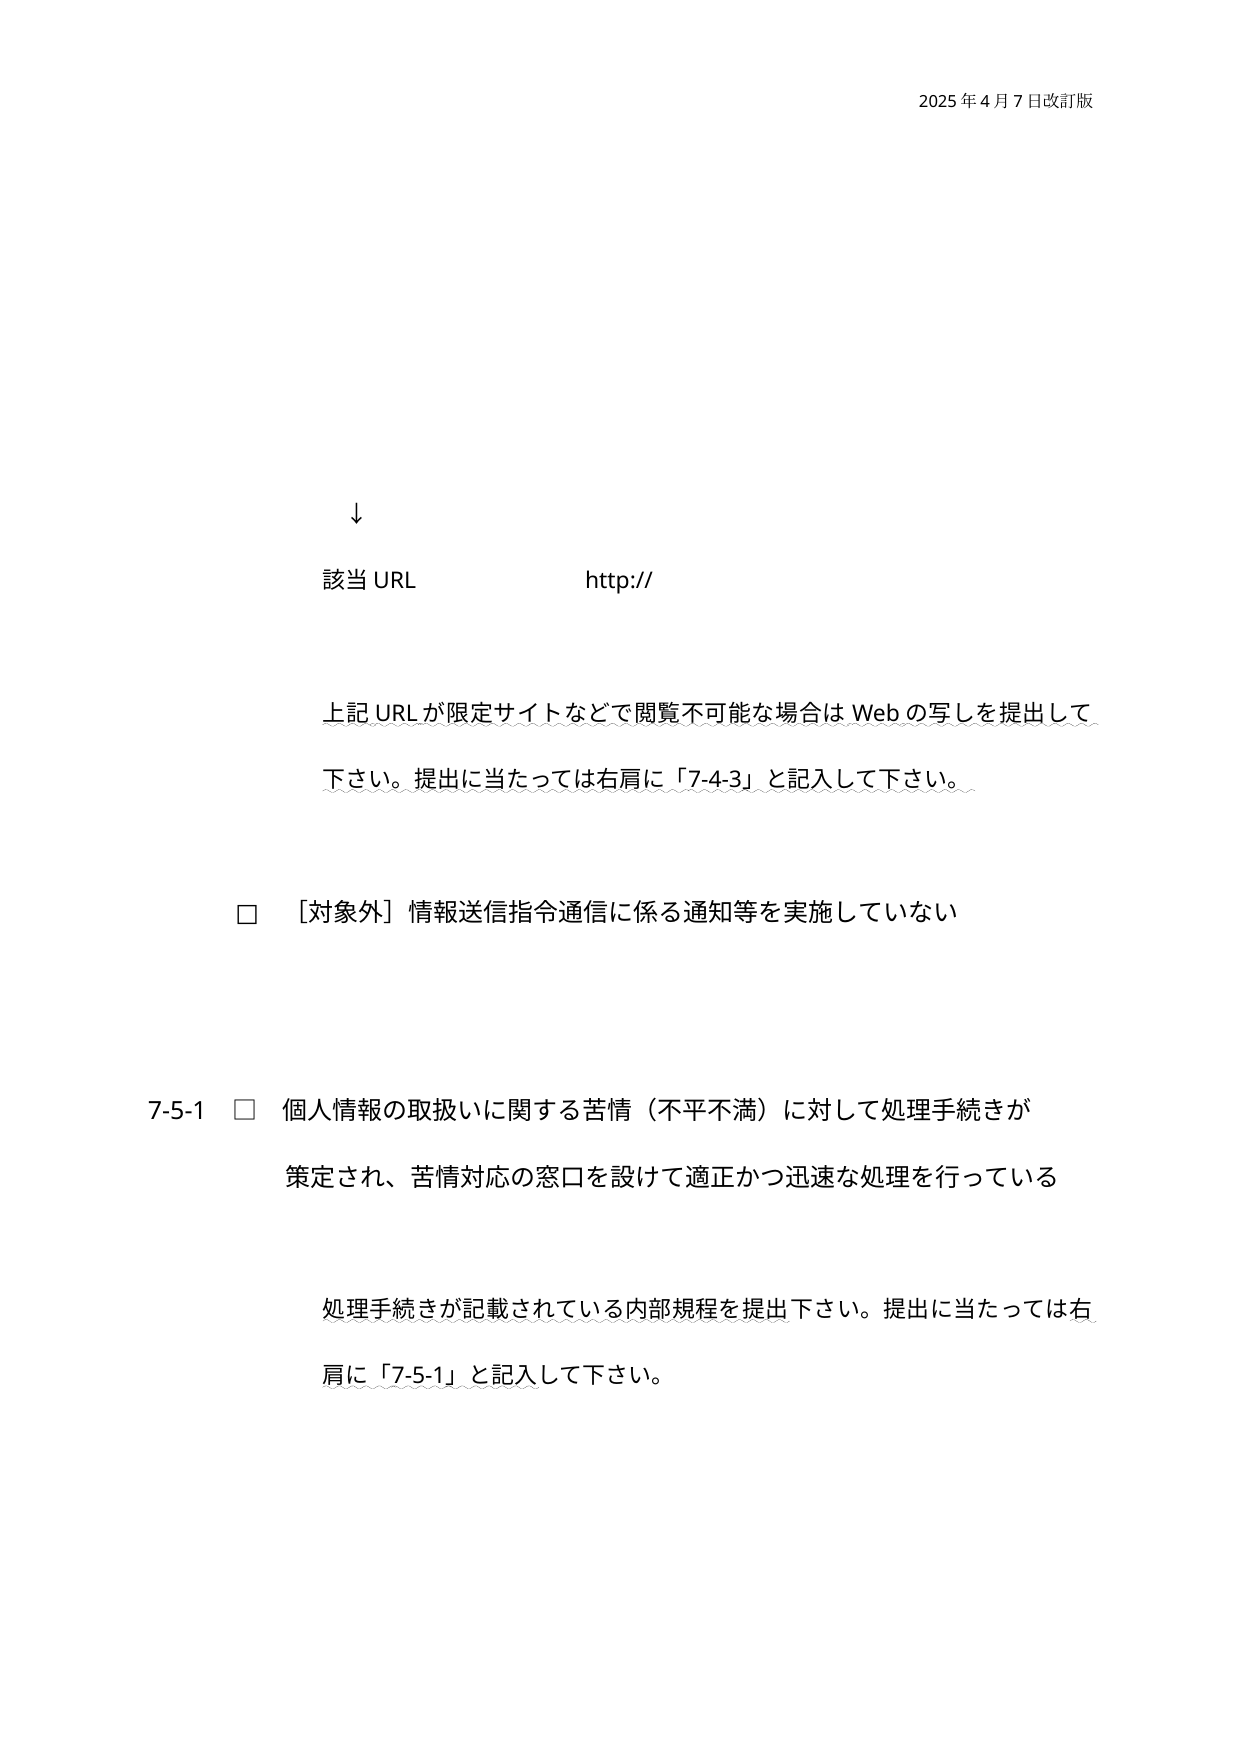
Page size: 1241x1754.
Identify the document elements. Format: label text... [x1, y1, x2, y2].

text 7-5-1 □ 個人情報の取扱いに関する苦情（不平不満）に対して処理手続きが [148, 1076, 1092, 1142]
text 処理手続きが記載されている内部規程を提出下さい。提出に当たっては右肩に「7-5-1」と記入して下さい。 [323, 1274, 1092, 1407]
text □ ［対象外］情報送信指令通信に係る通知等を実施していない [148, 877, 1092, 943]
text 策定され、苦情対応の窓口を設けて適正かつ迅速な処理を行っている [148, 1142, 1092, 1208]
text ↓ [148, 479, 1092, 546]
text 該当URL http:// [148, 546, 1092, 612]
text 上記URLが限定サイトなどで閲覧不可能な場合はWebの写しを提出して下さい。提出に当たっては右肩に「7-4-3」と記入して下さい。 [323, 678, 1092, 726]
text 上記URLが限定サイトなどで閲覧不可能な場合はWebの写しを提出して下さい。提出に当たっては右肩に「7-4-3」と記入して下さい。 [323, 724, 1092, 811]
